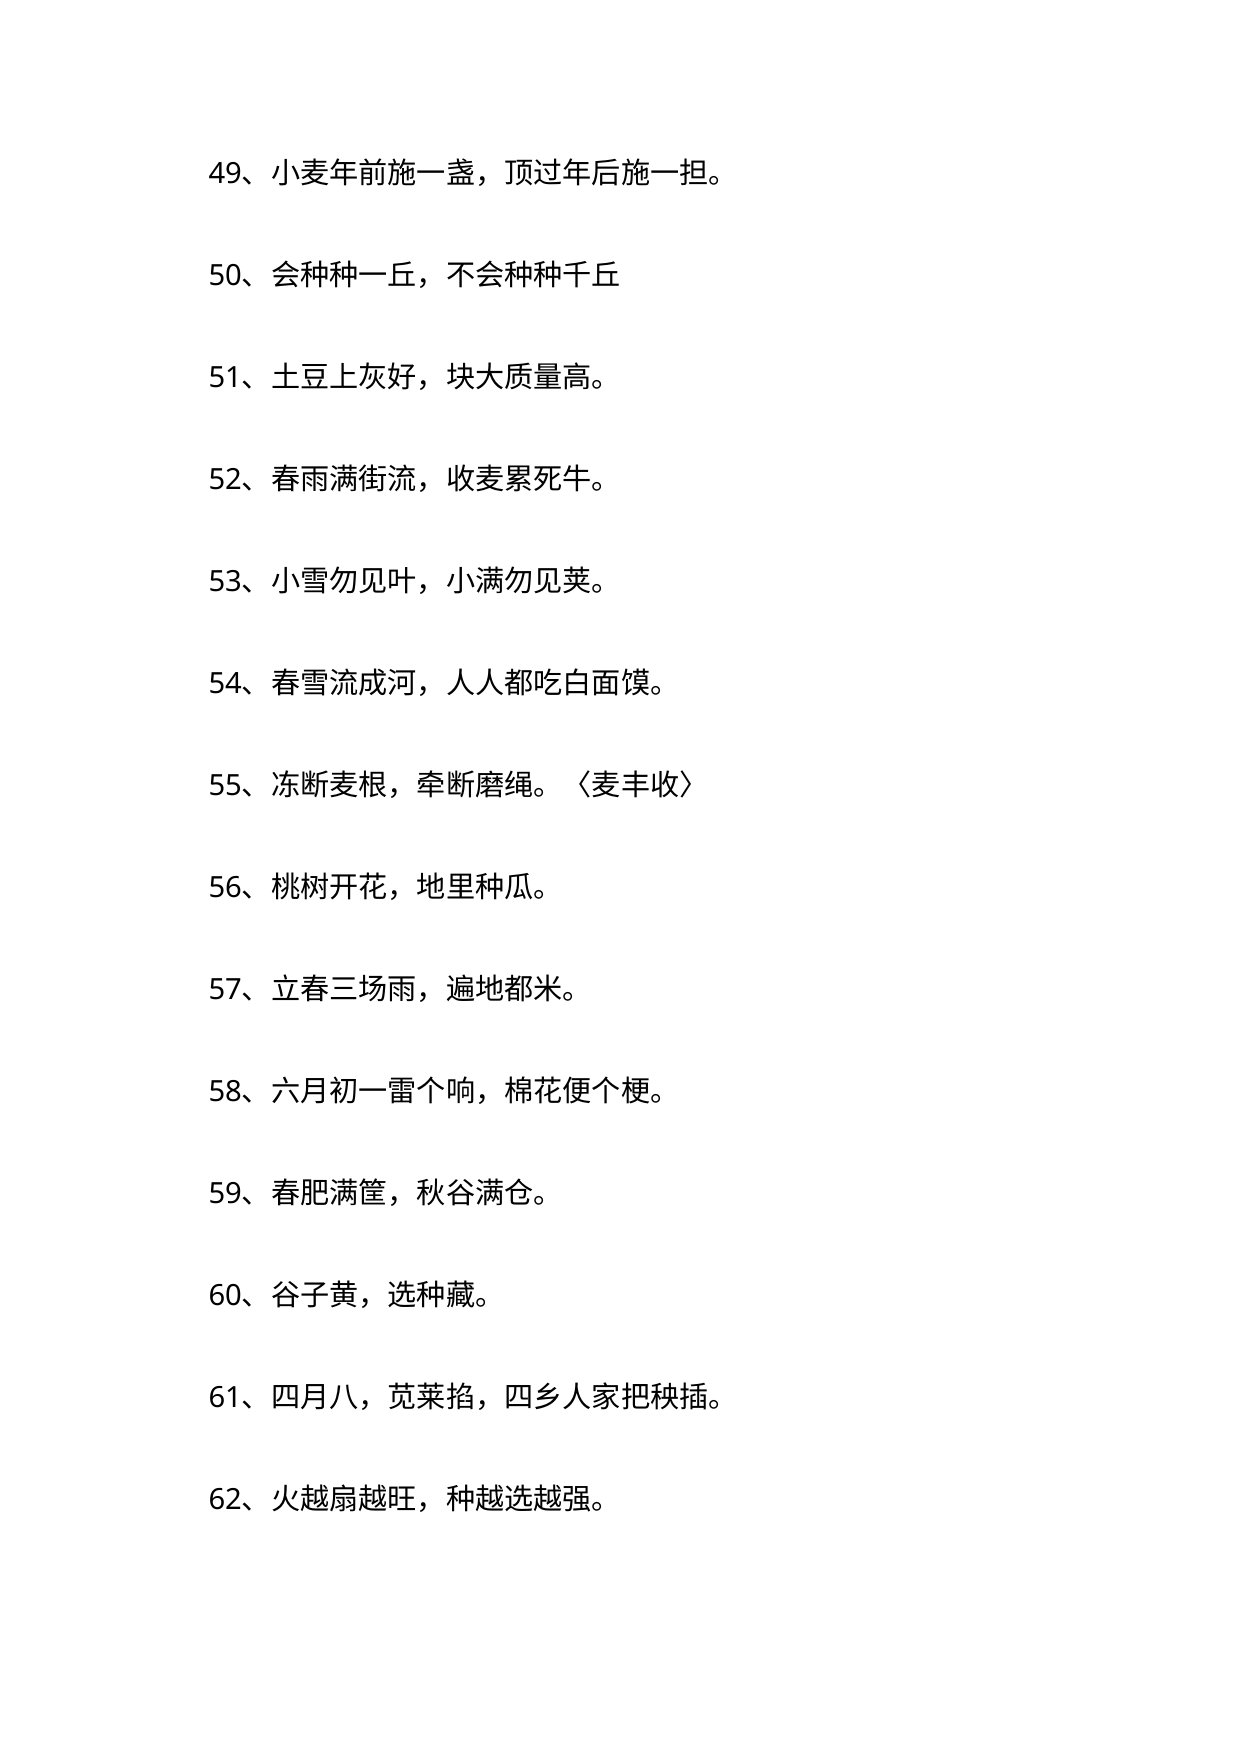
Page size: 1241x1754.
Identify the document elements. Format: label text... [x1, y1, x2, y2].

text 51、土豆上灰好，块大质量高。 [150, 354, 1090, 396]
text 52、春雨满街流，收麦累死牛。 [150, 456, 1090, 498]
text 57、立春三场雨，遍地都米。 [150, 966, 1090, 1008]
text 54、春雪流成河，人人都吃白面馍。 [150, 660, 1090, 702]
text 58、六月初一雷个响，棉花便个梗。 [150, 1068, 1090, 1110]
text 56、桃树开花，地里种瓜。 [150, 864, 1090, 906]
text 55、冻断麦根，牵断磨绳。〈麦丰收〉 [150, 762, 1090, 804]
text 50、会种种一丘，不会种种千丘 [150, 252, 1090, 294]
text 60、谷子黄，选种藏。 [150, 1272, 1090, 1314]
text 49、小麦年前施一盏，顶过年后施一担。 [150, 150, 1090, 192]
text 61、四月八，苋莱掐，四乡人家把秧插。 [150, 1374, 1090, 1416]
text 59、春肥满筐，秋谷满仓。 [150, 1170, 1090, 1212]
text 53、小雪勿见叶，小满勿见荚。 [150, 558, 1090, 600]
text 62、火越扇越旺，种越选越强。 [150, 1476, 1090, 1518]
